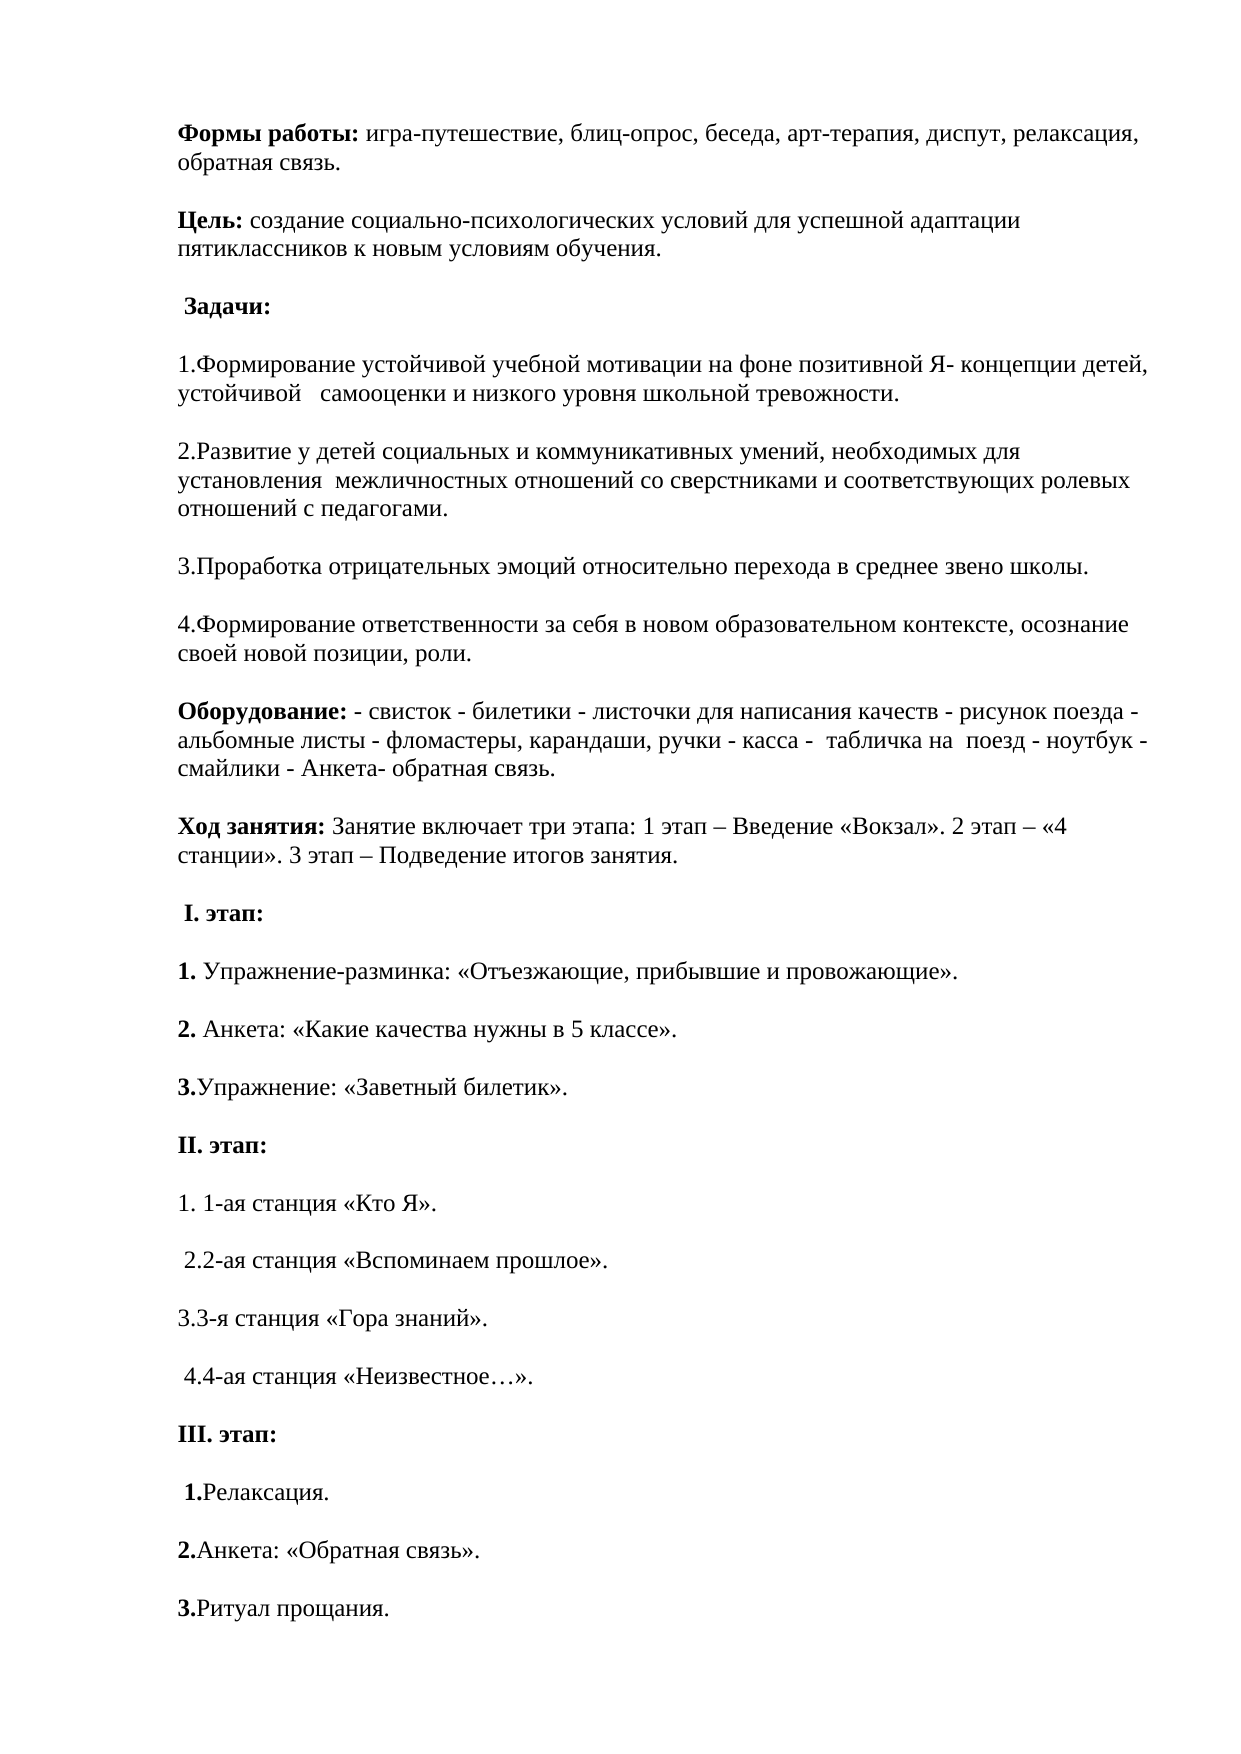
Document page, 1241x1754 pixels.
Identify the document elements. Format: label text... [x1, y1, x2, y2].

text 1. Упражнение-разминка: «Отъезжающие, прибывшие и провожающие». [177, 956, 1152, 985]
text 4.4-ая станция «Неизвестное…». [177, 1361, 1152, 1390]
text 2. Анкета: «Какие качества нужны в 5 классе». [177, 1014, 1152, 1043]
text 3.3-я станция «Гора знаний». [177, 1303, 1152, 1332]
text 3.Ритуал прощания. [177, 1593, 1152, 1622]
text Ход занятия: Занятие включает три этапа: 1 этап – Введение «Вокзал». 2 этап – «4 станции». 3 этап – Подведение итогов занятия. [177, 811, 1152, 869]
text 1. 1-ая станция «Кто Я». [177, 1188, 1152, 1216]
text 1.Формирование устойчивой учебной мотивации на фоне позитивной Я- концепции детей, устойчивой самооценки и низкого уровня школьной тревожности. [177, 349, 1152, 407]
text 2.Развитие у детей социальных и коммуникативных умений, необходимых для установления межличностных отношений со сверстниками и соответствующих ролевых отношений с педагогами. [177, 436, 1152, 522]
text 3.Проработка отрицательных эмоций относительно перехода в среднее звено школы. [177, 551, 1152, 580]
text Формы работы: игра-путешествие, блиц-опрос, беседа, арт-терапия, диспут, релаксация, обратная связь. [177, 118, 1152, 176]
text 4.Формирование ответственности за себя в новом образовательном контексте, осознание своей новой позиции, роли. [177, 609, 1152, 667]
text Цель: создание социально-психологических условий для успешной адаптации пятиклассников к новым условиям обучения. [177, 205, 1152, 262]
text 2.Анкета: «Обратная связь». [177, 1535, 1152, 1564]
text III. этап: [177, 1419, 1152, 1448]
text I. этап: [177, 898, 1152, 927]
text 3.Упражнение: «Заветный билетик». [177, 1072, 1152, 1101]
text 2.2-ая станция «Вспоминаем прошлое». [177, 1246, 1152, 1274]
text 1.Релаксация. [177, 1477, 1152, 1506]
text II. этап: [177, 1130, 1152, 1158]
text Задачи: [177, 291, 1152, 320]
text Оборудование: - свисток - билетики - листочки для написания качеств - рисунок поезда - альбомные листы - фломастеры, карандаши, ручки - касса - табличка на поезд - ноутбук - смайлики - Анкета- обратная связь. [177, 696, 1152, 782]
